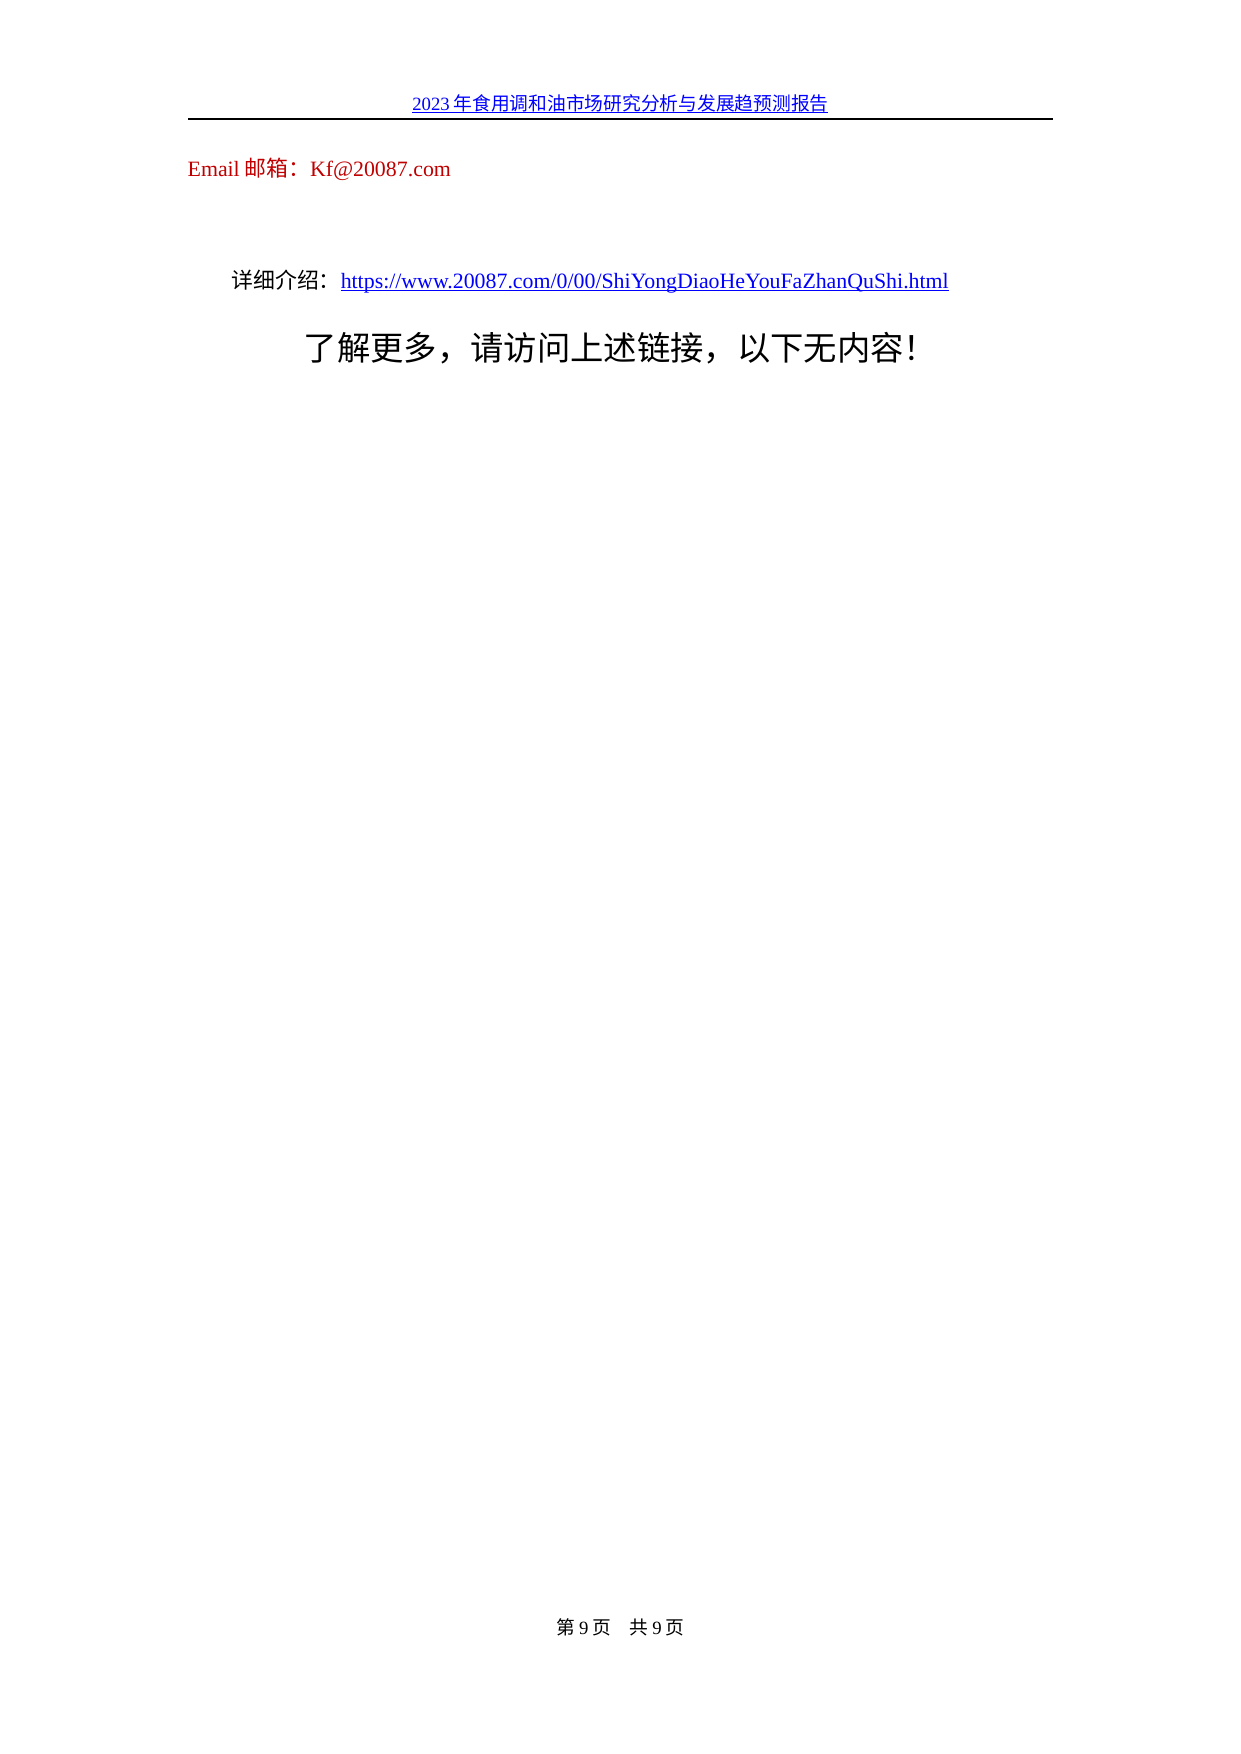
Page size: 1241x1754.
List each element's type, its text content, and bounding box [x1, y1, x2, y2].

text Email邮箱：Kf@20087.com [187, 150, 1053, 183]
text 详细介绍：https://www.20087.com/0/00/ShiYongDiaoHeYouFaZhanQuShi.html [187, 263, 1053, 296]
title 了解更多，请访问上述链接，以下无内容！ [187, 313, 1053, 378]
